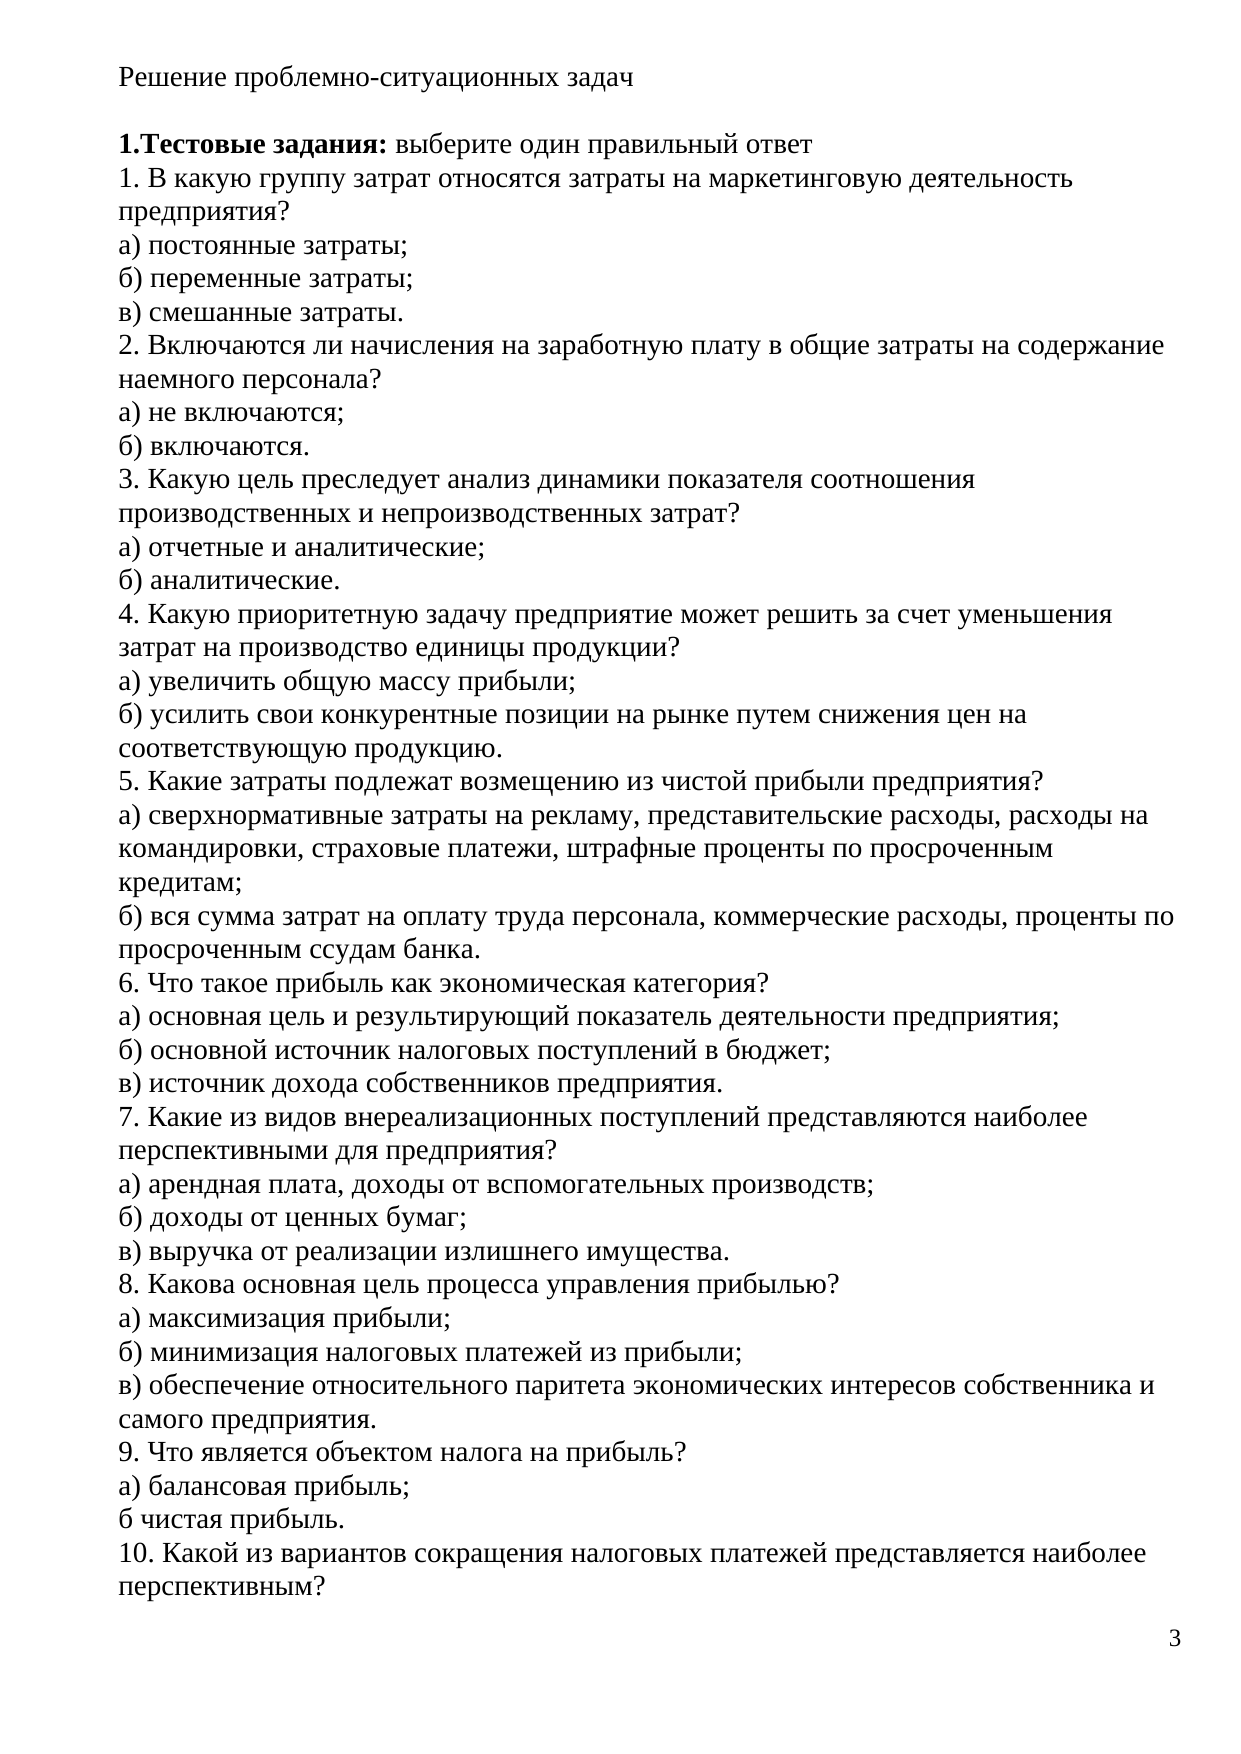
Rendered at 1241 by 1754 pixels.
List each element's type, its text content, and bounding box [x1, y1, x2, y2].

text 1.Тестовые задания: выберите один правильный ответ [118, 126, 1181, 160]
text а) увеличить общую массу прибыли; [118, 663, 1181, 696]
text 8. Какова основная цель процесса управления прибылью? [118, 1267, 1181, 1300]
text а) отчетные и аналитические; [118, 529, 1181, 562]
text в) смешанные затраты. [118, 294, 1181, 327]
text б) основной источник налоговых поступлений в бюджет; [118, 1032, 1181, 1065]
text 3. Какую цель преследует анализ динамики показателя соотношения производственных и непроизводственных затрат? [118, 462, 1181, 529]
text в) источник дохода собственников предприятия. [118, 1065, 1181, 1099]
text 2. Включаются ли начисления на заработную плату в общие затраты на содержание наемного персонала? [118, 327, 1181, 394]
text б) минимизация налоговых платежей из прибыли; [118, 1334, 1181, 1367]
text 4. Какую приоритетную задачу предприятие может решить за счет уменьшения затрат на производство единицы продукции? [118, 596, 1181, 663]
text а) основная цель и результирующий показатель деятельности предприятия; [118, 998, 1181, 1032]
text б) доходы от ценных бумаг; [118, 1199, 1181, 1233]
text б) переменные затраты; [118, 260, 1181, 294]
text 6. Что такое прибыль как экономическая категория? [118, 965, 1181, 998]
text Решение проблемно-ситуационных задач [118, 59, 1181, 93]
text 7. Какие из видов внереализационных поступлений представляются наиболее перспективными для предприятия? [118, 1099, 1181, 1166]
text а) постоянные затраты; [118, 227, 1181, 260]
text 1. В какую группу затрат относятся затраты на маркетинговую деятельность предприятия? [118, 160, 1181, 227]
text 10. Какой из вариантов сокращения налоговых платежей представляется наиболее перспективным? [118, 1535, 1181, 1602]
text а) арендная плата, доходы от вспомогательных производств; [118, 1166, 1181, 1199]
text а) максимизация прибыли; [118, 1300, 1181, 1334]
text б) усилить свои конкурентные позиции на рынке путем снижения цен на соответствующую продукцию. [118, 696, 1181, 763]
text 9. Что является объектом налога на прибыль? [118, 1434, 1181, 1468]
text а) не включаются; [118, 394, 1181, 428]
text б) аналитические. [118, 562, 1181, 596]
text а) сверхнормативные затраты на рекламу, представительские расходы, расходы на командировки, страховые платежи, штрафные проценты по просроченным кредитам; [118, 797, 1181, 898]
text а) балансовая прибыль; [118, 1468, 1181, 1501]
text б) включаются. [118, 428, 1181, 462]
text 5. Какие затраты подлежат возмещению из чистой прибыли предприятия? [118, 763, 1181, 797]
text б чистая прибыль. [118, 1501, 1181, 1535]
text б) вся сумма затрат на оплату труда персонала, коммерческие расходы, проценты по просроченным ссудам банка. [118, 898, 1181, 965]
text в) выручка от реализации излишнего имущества. [118, 1233, 1181, 1267]
text в) обеспечение относительного паритета экономических интересов собственника и самого предприятия. [118, 1367, 1181, 1434]
